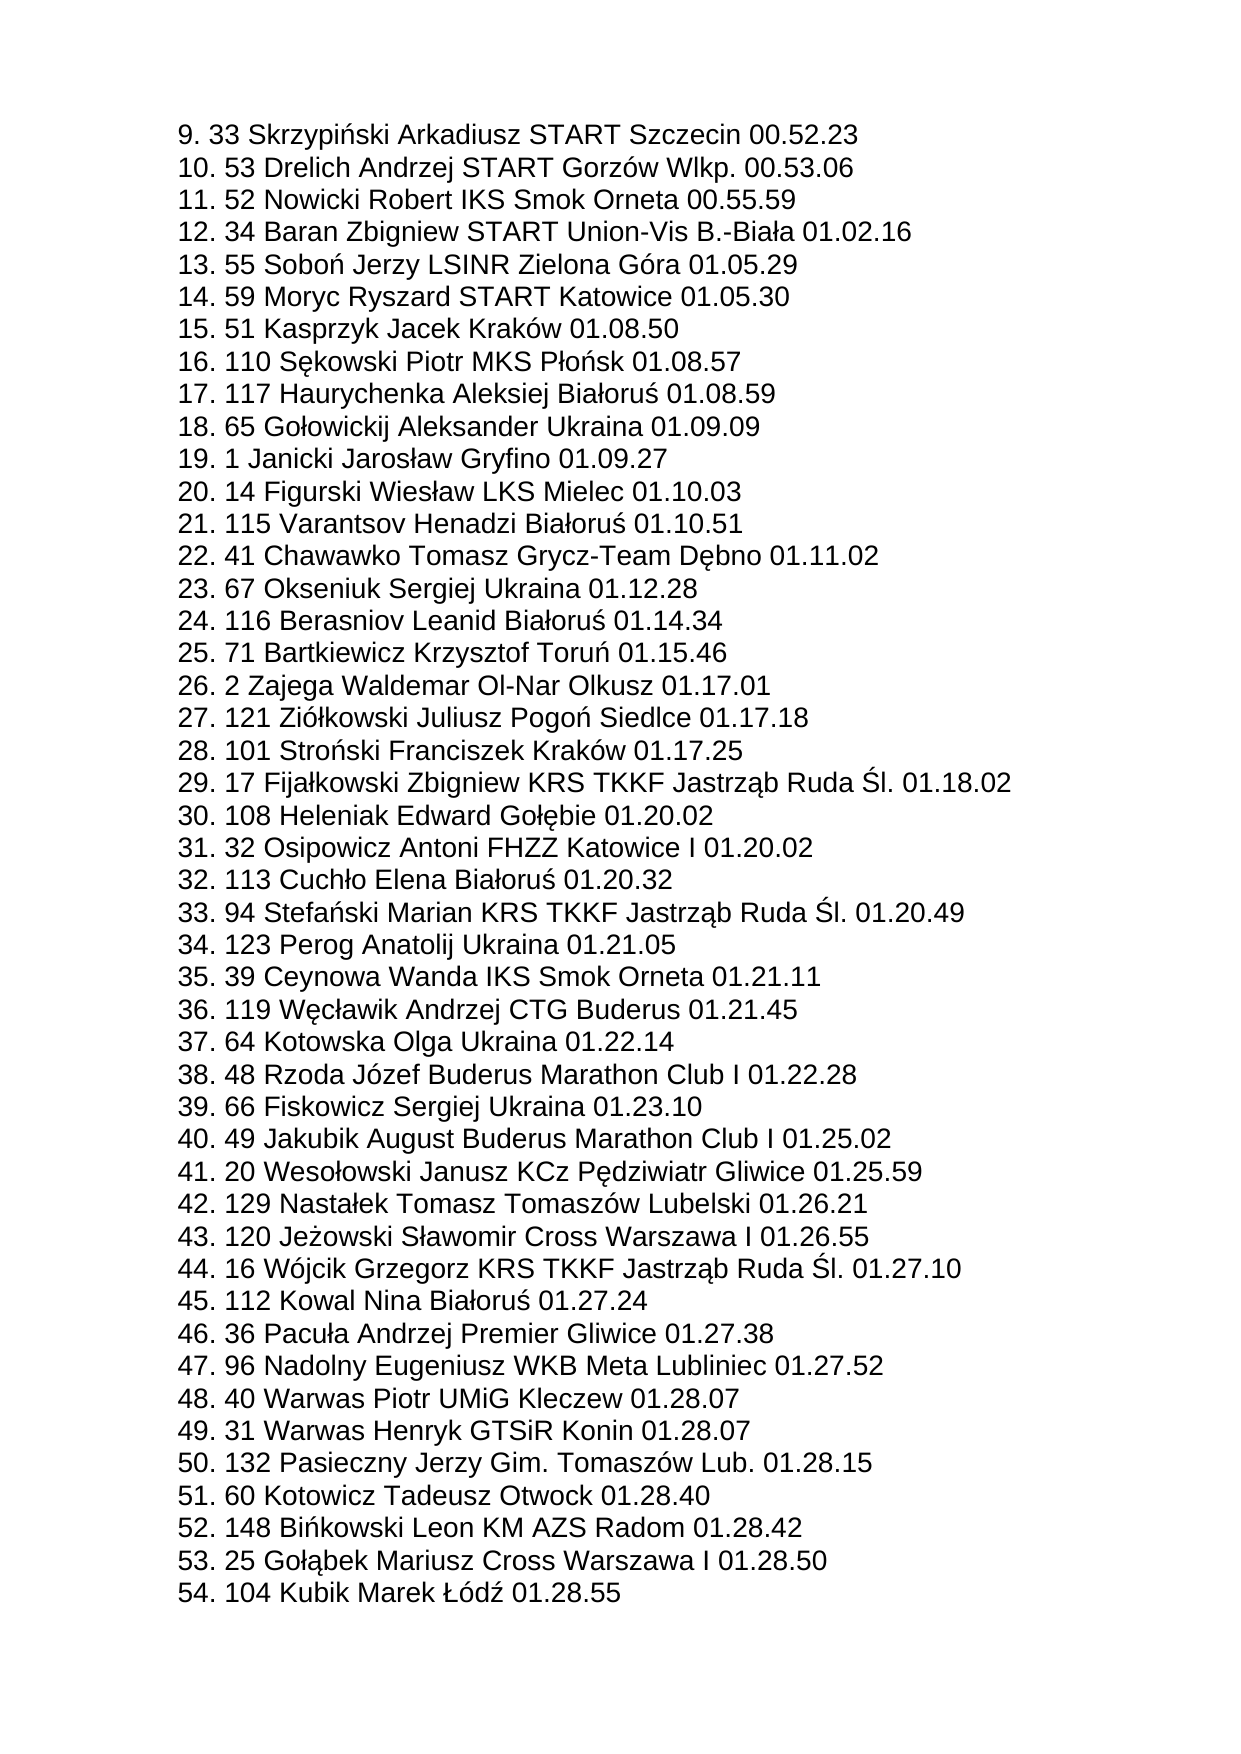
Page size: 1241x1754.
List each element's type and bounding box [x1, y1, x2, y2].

text [177, 118, 1152, 1608]
